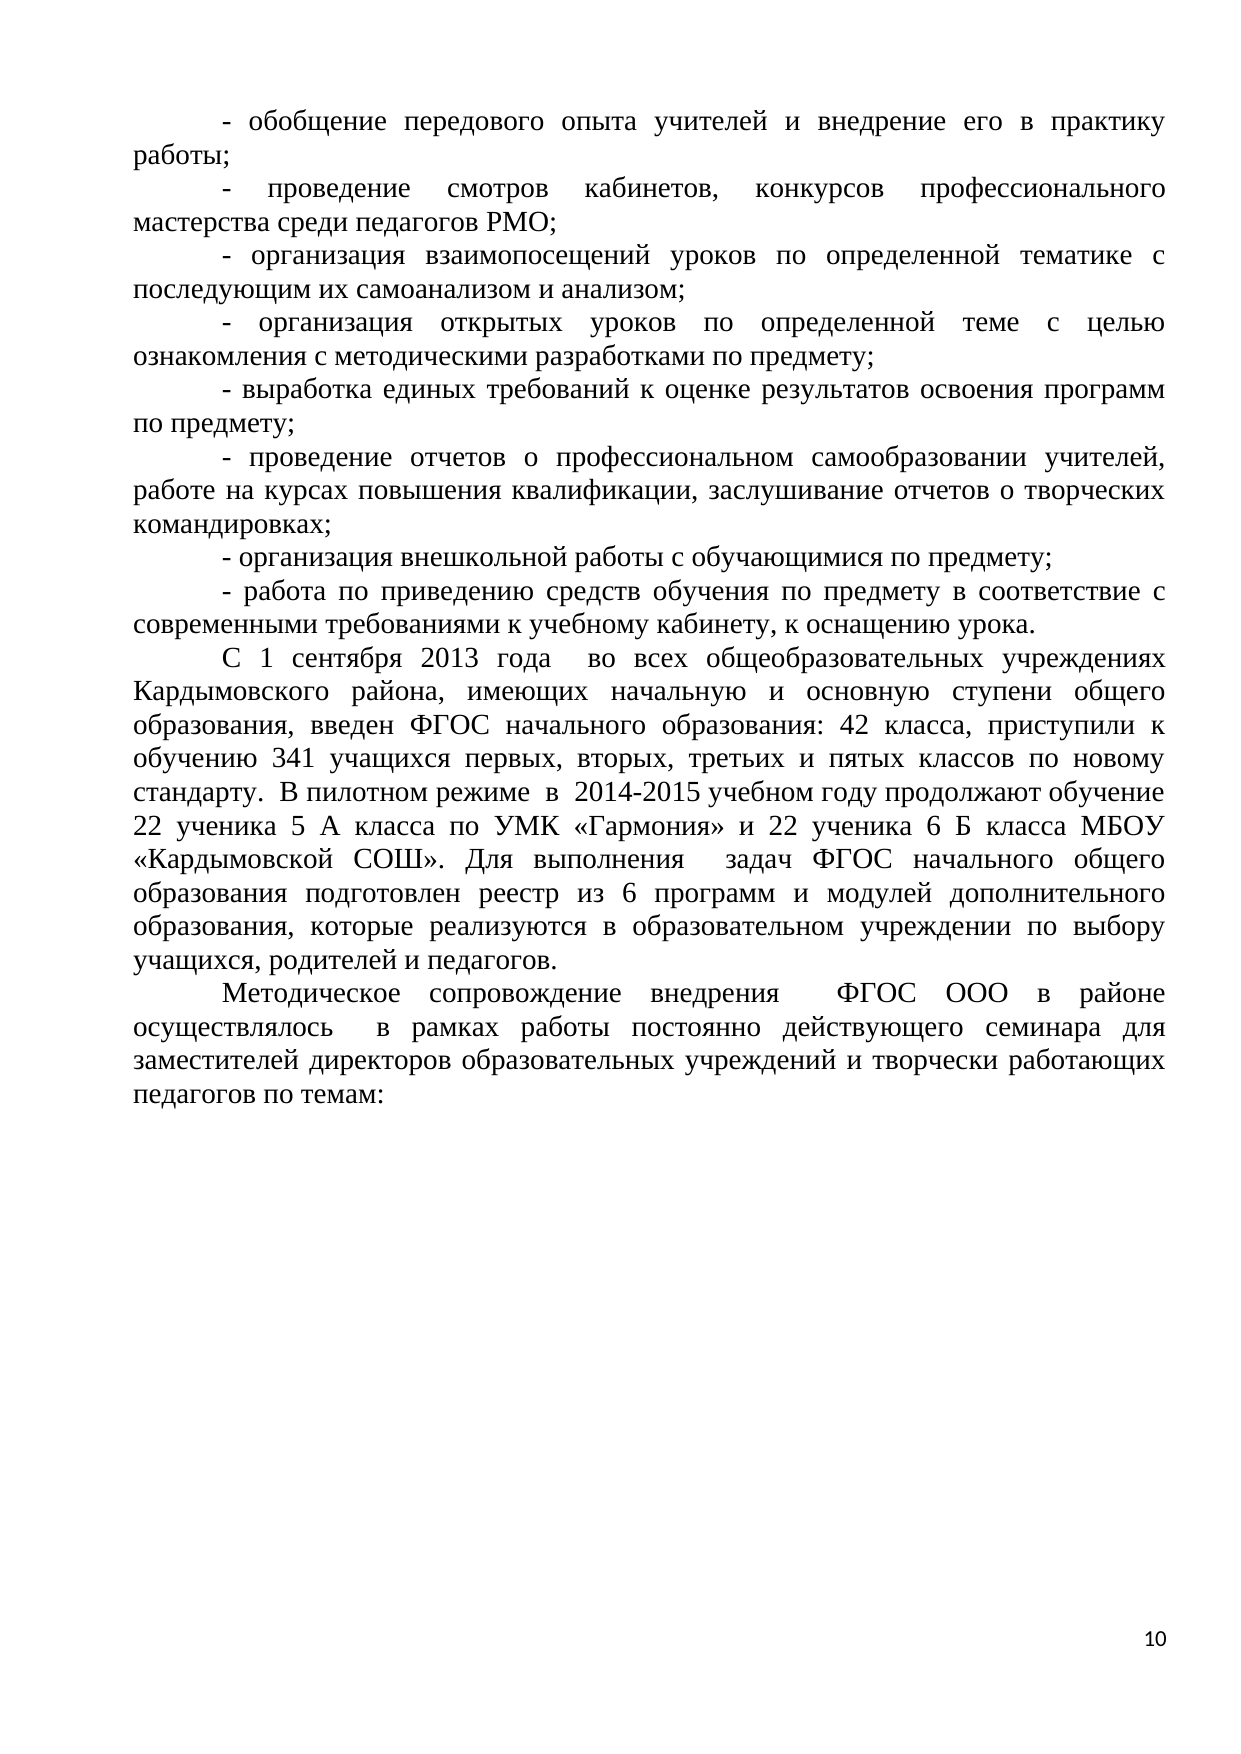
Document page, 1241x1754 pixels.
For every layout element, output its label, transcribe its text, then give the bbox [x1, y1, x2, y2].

text - организация взаимопосещений уроков по определенной тематике с последующим их самоанализом и анализом; [133, 237, 1166, 304]
text С 1 сентября 2013 года во всех общеобразовательных учреждениях Кардымовского района, имеющих начальную и основную ступени общего образования, введен ФГОС начального образования: 42 класса, приступили к обучению 341 учащихся первых, вторых, третьих и пятых классов по новому стандарту. В пилотном режиме в 2014-2015 учебном году продолжают обучение 22 ученика 5 А класса по УМК «Гармония» и 22 ученика 6 Б класса МБОУ «Кардымовской СОШ». Для выполнения задач ФГОС начального общего образования подготовлен реестр из 6 программ и модулей дополнительного образования, которые реализуются в образовательном учреждении по выбору учащихся, родителей и педагогов. [133, 640, 1166, 975]
text - организация внешкольной работы с обучающимися по предмету; [133, 539, 1166, 573]
text - организация открытых уроков по определенной теме с целью ознакомления с методическими разработками по предмету; [133, 304, 1166, 372]
text - работа по приведению средств обучения по предмету в соответствие с современными требованиями к учебному кабинету, к оснащению урока. [133, 573, 1166, 640]
text - выработка единых требований к оценке результатов освоения программ по предмету; [133, 372, 1166, 439]
text Методическое сопровождение внедрения ФГОС ООО в районе осуществлялось в рамках работы постоянно действующего семинара для заместителей директоров образовательных учреждений и творчески работающих педагогов по темам: [133, 975, 1166, 1109]
text - проведение смотров кабинетов, конкурсов профессионального мастерства среди педагогов РМО; [133, 170, 1166, 237]
text - проведение отчетов о профессиональном самообразовании учителей, работе на курсах повышения квалификации, заслушивание отчетов о творческих командировках; [133, 439, 1166, 539]
text - обобщение передового опыта учителей и внедрение его в практику работы; [133, 103, 1166, 170]
